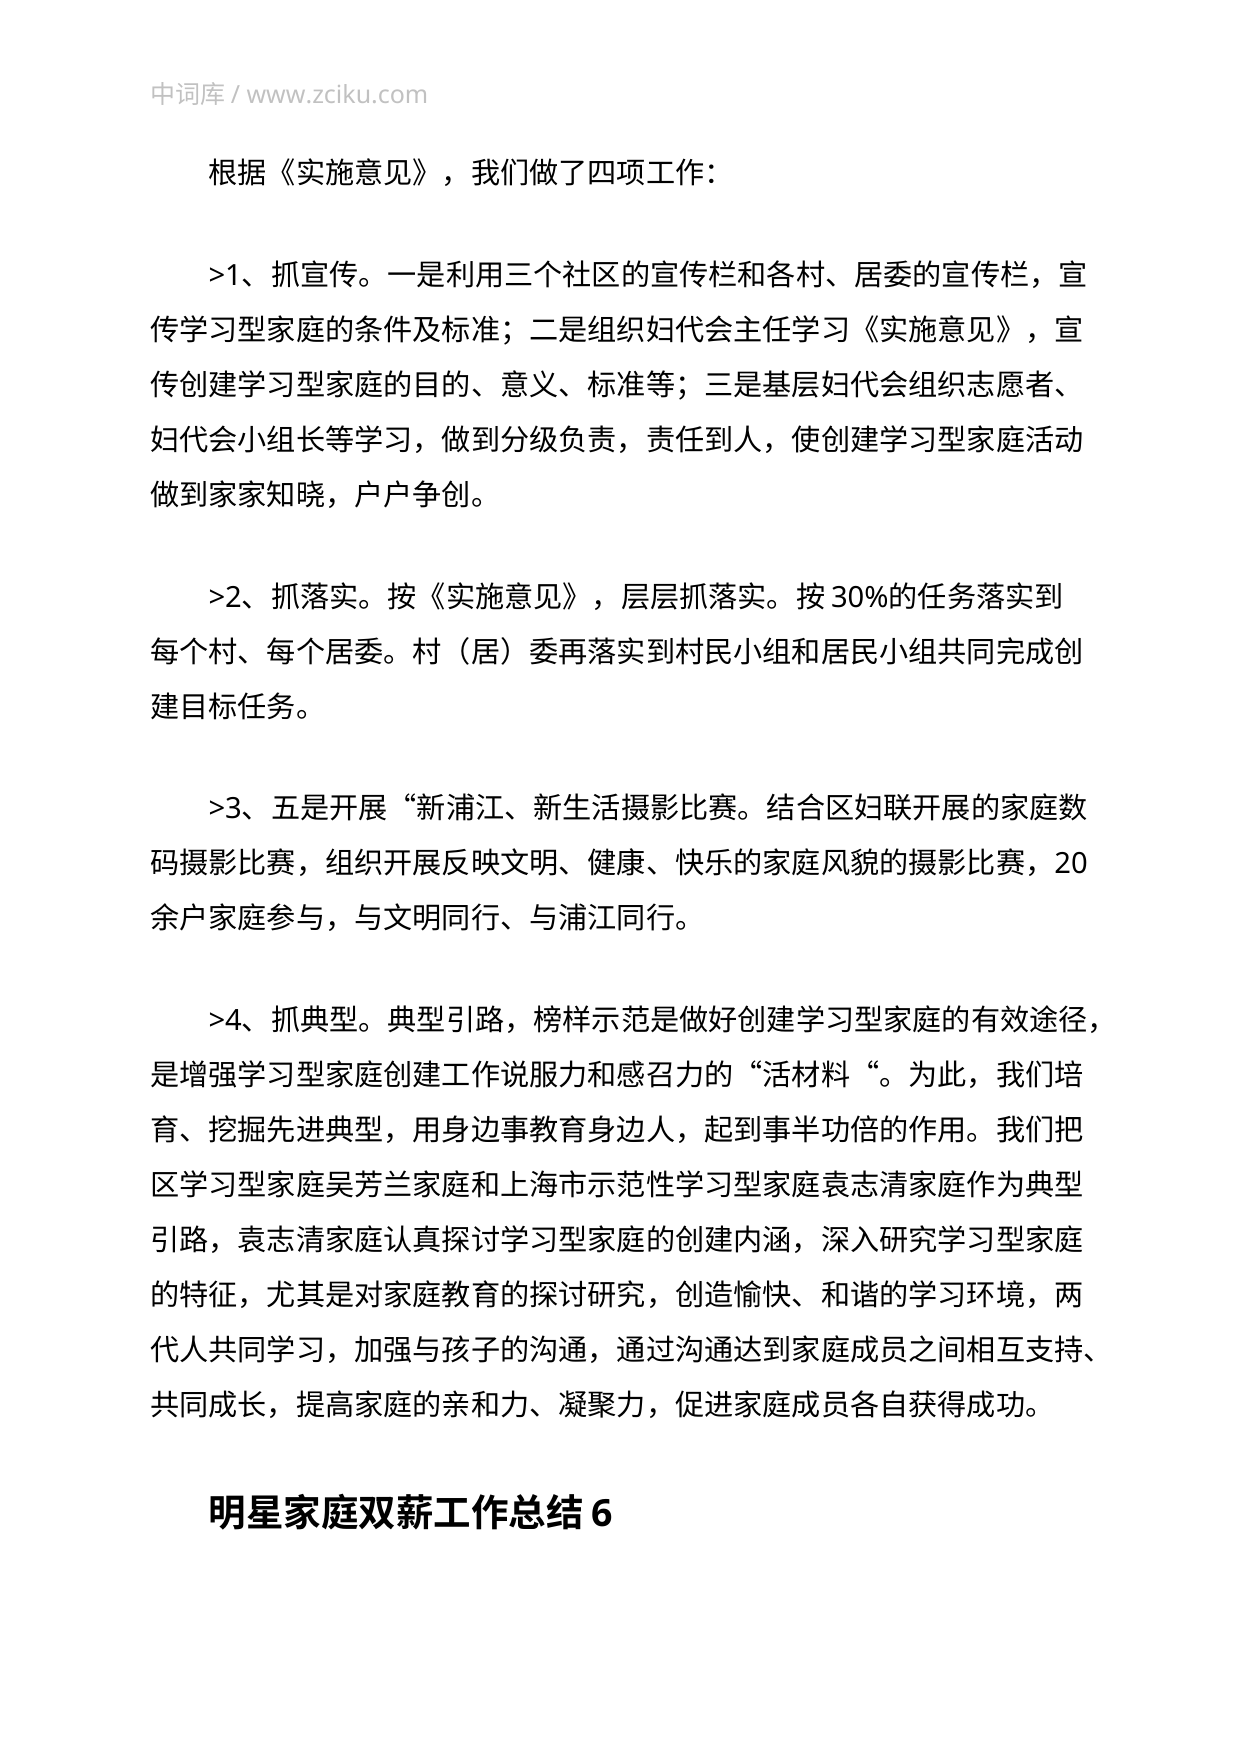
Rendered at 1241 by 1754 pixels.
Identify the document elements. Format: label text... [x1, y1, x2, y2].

text >3、五是开展“新浦江、新生活摄影比赛。结合区妇联开展的家庭数码摄影比赛，组织开展反映文明、健康、快乐的家庭风貌的摄影比赛，20余户家庭参与，与文明同行、与浦江同行。 [150, 785, 1090, 937]
text >2、抓落实。按《实施意见》，层层抓落实。按30%的任务落实到每个村、每个居委。村（居）委再落实到村民小组和居民小组共同完成创建目标任务。 [150, 573, 1090, 725]
text 明星家庭双薪工作总结6 [150, 1483, 1090, 1537]
text >1、抓宣传。一是利用三个社区的宣传栏和各村、居委的宣传栏，宣传学习型家庭的条件及标准；二是组织妇代会主任学习《实施意见》，宣传创建学习型家庭的目的、意义、标准等；三是基层妇代会组织志愿者、妇代会小组长等学习，做到分级负责，责任到人，使创建学习型家庭活动做到家家知晓，户户争创。 [150, 252, 1090, 514]
text >4、抓典型。典型引路，榜样示范是做好创建学习型家庭的有效途径，是增强学习型家庭创建工作说服力和感召力的“活材料“。为此，我们培育、挖掘先进典型，用身边事教育身边人，起到事半功倍的作用。我们把区学习型家庭吴芳兰家庭和上海市示范性学习型家庭袁志清家庭作为典型引路，袁志清家庭认真探讨学习型家庭的创建内涵，深入研究学习型家庭的特征，尤其是对家庭教育的探讨研究，创造愉快、和谐的学习环境，两代人共同学习，加强与孩子的沟通，通过沟通达到家庭成员之间相互支持、共同成长，提高家庭的亲和力、凝聚力，促进家庭成员各自获得成功。 [150, 997, 1090, 1423]
text 根据《实施意见》，我们做了四项工作： [150, 150, 1090, 192]
